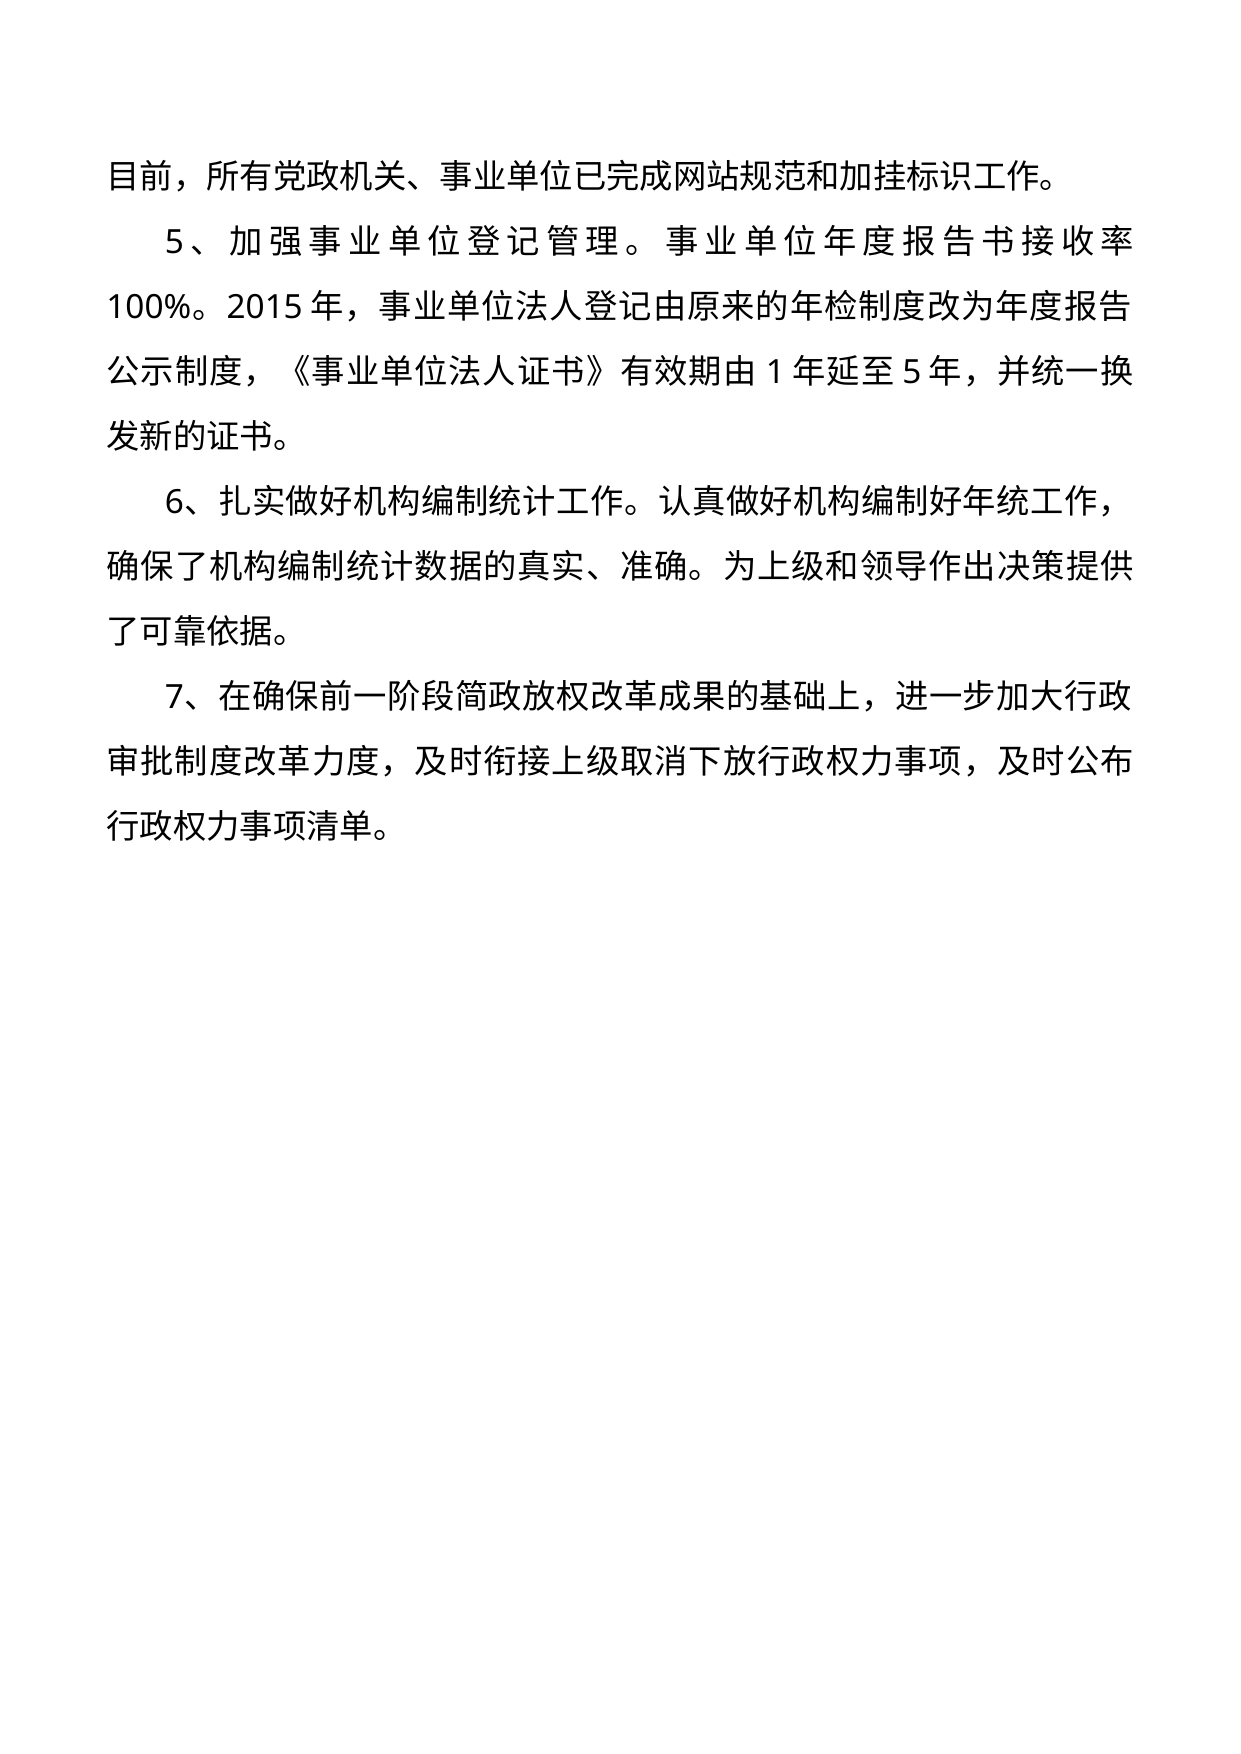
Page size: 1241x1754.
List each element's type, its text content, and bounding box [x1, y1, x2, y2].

text 7、在确保前一阶段简政放权改革成果的基础上，进一步加大行政审批制度改革力度，及时衔接上级取消下放行政权力事项，及时公布行政权力事项清单。 [106, 662, 1134, 857]
text 6、扎实做好机构编制统计工作。认真做好机构编制好年统工作，确保了机构编制统计数据的真实、准确。为上级和领导作出决策提供了可靠依据。 [106, 467, 1134, 662]
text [106, 142, 1134, 207]
text 5、加强事业单位登记管理。事业单位年度报告书接收率100%。2015年，事业单位法人登记由原来的年检制度改为年度报告公示制度，《事业单位法人证书》有效期由1年延至5年，并统一换发新的证书。 [106, 207, 1134, 467]
